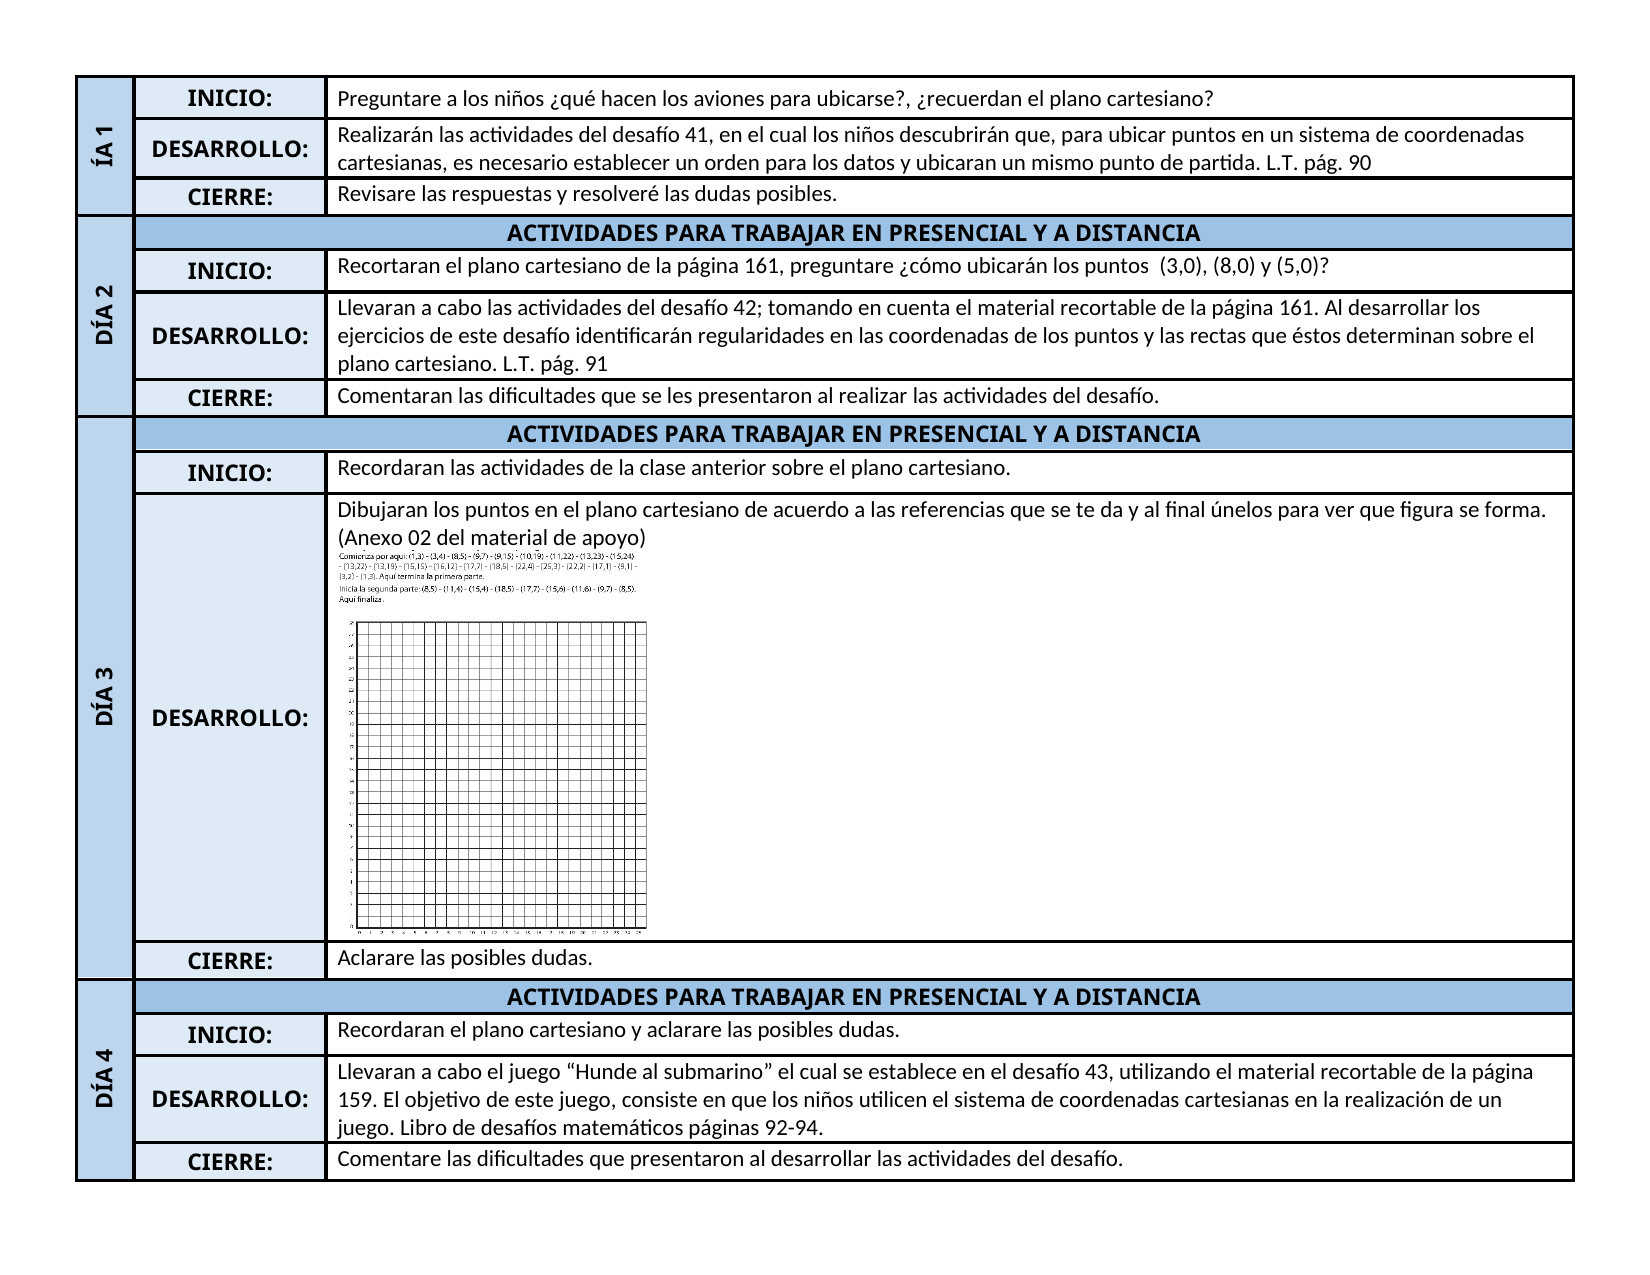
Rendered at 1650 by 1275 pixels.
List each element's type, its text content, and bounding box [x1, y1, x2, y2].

table_cell Recortaran el plano cartesiano de la página 161, preguntare ¿cómo ubicarán los puntos (3,0), (8,0) y (5,0)? [328, 251, 1572, 290]
table_cell DÍA 2 [78, 217, 132, 415]
table_cell Aclarare las posibles dudas. [328, 943, 1572, 977]
table_cell DESARROLLO: [136, 294, 324, 378]
table_cell Llevaran a cabo el juego “Hunde al submarino” el cual se establece en el desafío 43, utilizando el material recortable de la página 159. El objetivo de este juego, consiste en que los niños utilicen el sistema de coordenadas cartesianas en la realización de un juego. Libro de desafíos matemáticos páginas 92-94. [328, 1057, 1572, 1141]
table_cell CIERRE: [136, 180, 324, 214]
table_cell DESARROLLO: [136, 495, 324, 940]
table_cell DÍA 1 [78, 78, 132, 214]
table_cell CIERRE: [136, 381, 324, 415]
table_cell DESARROLLO: [136, 1057, 324, 1141]
table_cell DÍA 3 [78, 418, 132, 977]
picture [337, 550, 648, 940]
table_cell Recordaran las actividades de la clase anterior sobre el plano cartesiano. [328, 453, 1572, 492]
table_cell DÍA 4 [78, 981, 132, 1179]
table_cell Revisare las respuestas y resolveré las dudas posibles. [328, 180, 1572, 214]
table_cell ACTIVIDADES PARA TRABAJAR EN PRESENCIAL Y A DISTANCIA [136, 418, 1572, 449]
table_cell DESARROLLO: [136, 120, 324, 176]
table_cell Dibujaran los puntos en el plano cartesiano de acuerdo a las referencias que se te da y al final únelos para ver que figura se forma. (Anexo 02 del material de apoyo) [328, 495, 1572, 940]
table_cell ACTIVIDADES PARA TRABAJAR EN PRESENCIAL Y A DISTANCIA [136, 217, 1572, 248]
table_cell Preguntare a los niños ¿qué hacen los aviones para ubicarse?, ¿recuerdan el plano cartesiano? [328, 78, 1572, 117]
table_cell INICIO: [136, 453, 324, 492]
table_cell Comentare las dificultades que presentaron al desarrollar las actividades del desafío. [328, 1144, 1572, 1179]
table_cell CIERRE: [136, 1144, 324, 1179]
table_cell CIERRE: [136, 943, 324, 977]
table_cell Comentaran las dificultades que se les presentaron al realizar las actividades del desafío. [328, 381, 1572, 415]
table_cell Llevaran a cabo las actividades del desafío 42; tomando en cuenta el material recortable de la página 161. Al desarrollar los ejercicios de este desafío identificarán regularidades en las coordenadas de los puntos y las rectas que éstos determinan sobre el plano cartesiano. L.T. pág. 91 [328, 294, 1572, 378]
table_cell INICIO: [136, 78, 324, 117]
table_cell Realizarán las actividades del desafío 41, en el cual los niños descubrirán que, para ubicar puntos en un sistema de coordenadas cartesianas, es necesario establecer un orden para los datos y ubicaran un mismo punto de partida. L.T. pág. 90 [328, 120, 1572, 176]
table_cell INICIO: [136, 251, 324, 290]
table_cell INICIO: [136, 1015, 324, 1054]
table_cell Recordaran el plano cartesiano y aclarare las posibles dudas. [328, 1015, 1572, 1054]
table_cell ACTIVIDADES PARA TRABAJAR EN PRESENCIAL Y A DISTANCIA [136, 981, 1572, 1012]
